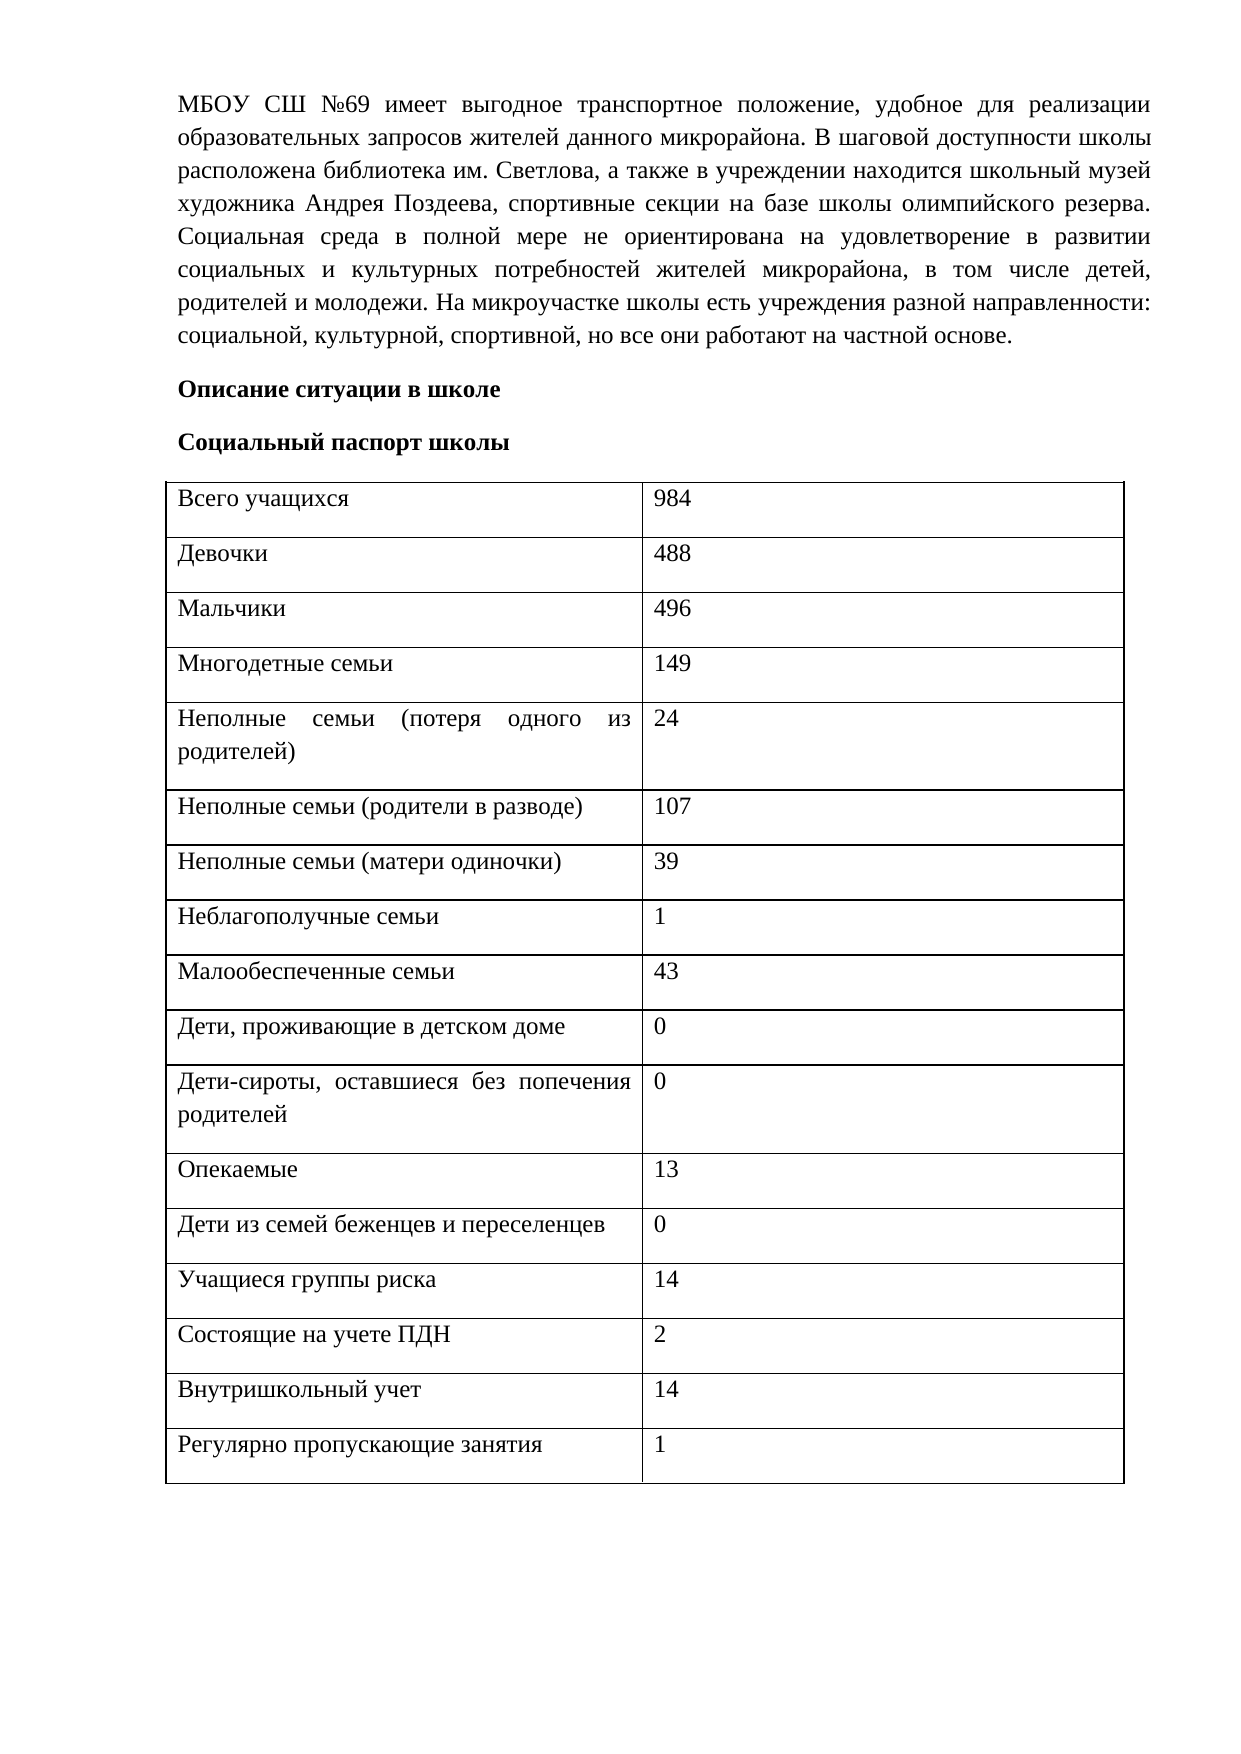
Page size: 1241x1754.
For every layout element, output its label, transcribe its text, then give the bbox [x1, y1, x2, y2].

table_cell Учащиеся группы риска [167, 1264, 642, 1317]
table_cell Неполные семьи (матери одиночки) [167, 846, 642, 899]
table_cell Мальчики [167, 593, 642, 646]
table_cell Дети, проживающие в детском доме [167, 1011, 642, 1064]
table_cell 488 [643, 538, 1123, 591]
table_cell 13 [643, 1154, 1123, 1207]
table_cell 496 [643, 593, 1123, 646]
table_cell Малообеспеченные семьи [167, 956, 642, 1009]
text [177, 89, 1152, 348]
table_cell 24 [643, 703, 1123, 789]
table_cell Неполные семьи (родители в разводе) [167, 791, 642, 844]
table_cell Дети-сироты, оставшиеся без попечения родителей [167, 1066, 642, 1152]
table_cell 0 [643, 1066, 1123, 1152]
table_cell 14 [643, 1264, 1123, 1317]
table_cell 39 [643, 846, 1123, 899]
table_cell Дети из семей беженцев и переселенцев [167, 1209, 642, 1262]
table_cell 107 [643, 791, 1123, 844]
table_cell Внутришкольный учет [167, 1374, 642, 1427]
table_cell Неполные семьи (потеря одного из родителей) [167, 703, 642, 789]
text Социальный паспорт школы [177, 427, 1152, 456]
table_cell 149 [643, 648, 1123, 701]
table_cell Неблагополучные семьи [167, 901, 642, 954]
table_cell 43 [643, 956, 1123, 1009]
table_header Всего учащихся [167, 483, 642, 536]
table_cell 0 [643, 1011, 1123, 1064]
text Описание ситуации в школе [177, 374, 1152, 402]
table_cell Девочки [167, 538, 642, 591]
table_cell 1 [643, 1429, 1123, 1482]
table_cell 2 [643, 1319, 1123, 1372]
table_cell Регулярно пропускающие занятия [167, 1429, 642, 1482]
table_cell 14 [643, 1374, 1123, 1427]
table_cell 0 [643, 1209, 1123, 1262]
table_header 984 [643, 483, 1123, 536]
table_cell 1 [643, 901, 1123, 954]
table_cell Опекаемые [167, 1154, 642, 1207]
table_cell Многодетные семьи [167, 648, 642, 701]
table_cell Состоящие на учете ПДН [167, 1319, 642, 1372]
